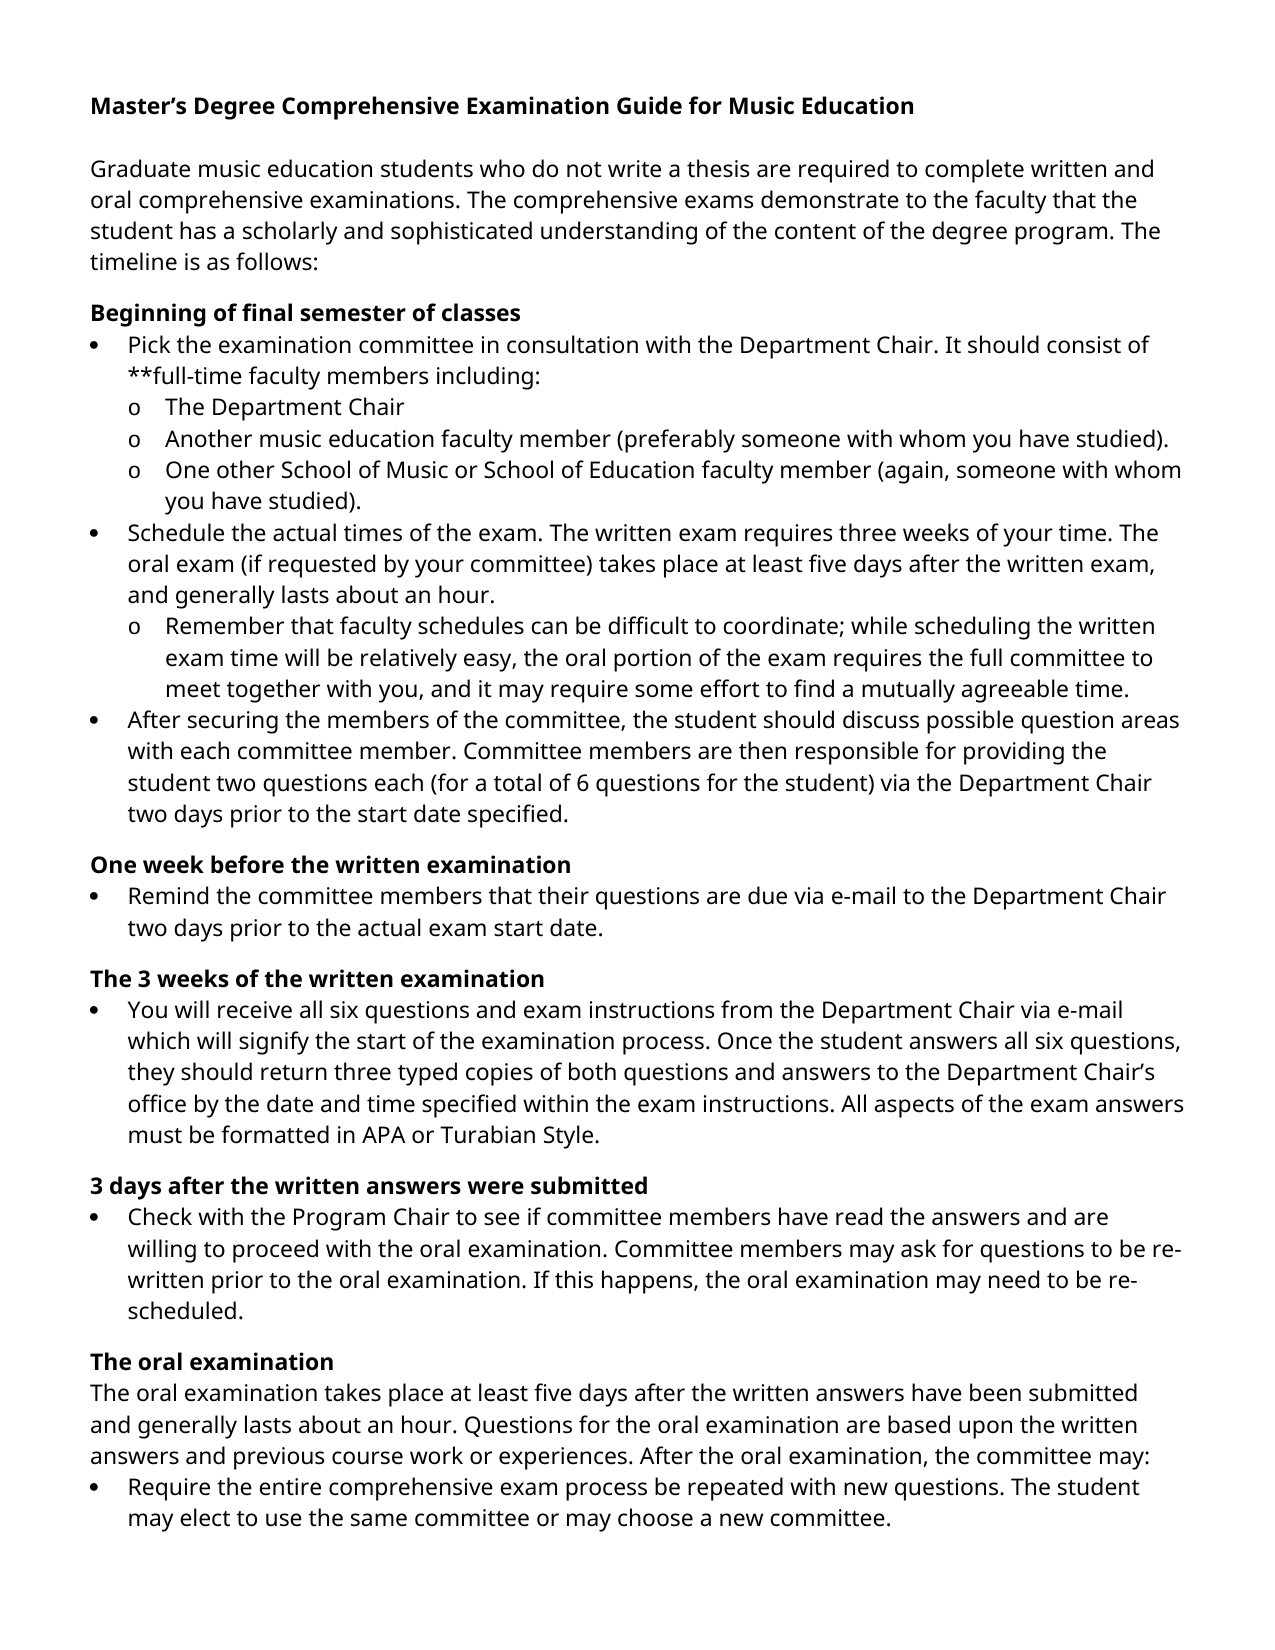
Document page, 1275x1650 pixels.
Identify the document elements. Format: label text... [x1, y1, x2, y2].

list Remind the committee members that their questions are due via e-mail to the Department Chair two days prior to the actual exam start date. [90, 880, 1185, 943]
text Beginning of final semester of classes [90, 297, 1185, 329]
list Another music education faculty member (preferably someone with whom you have studied). [127, 422, 1185, 454]
text One week before the written examination [90, 849, 1185, 880]
text The oral examination [90, 1346, 1185, 1377]
list Remember that faculty schedules can be difficult to coordinate; while scheduling the written exam time will be relatively easy, the oral portion of the exam requires the full committee to meet together with you, and it may require some effort to find a mutually agreeable time. [127, 610, 1185, 704]
list After securing the members of the committee, the student should discuss possible question areas with each committee member. Committee members are then responsible for providing the student two questions each (for a total of 6 questions for the student) via the Department Chair two days prior to the start date specified. [90, 704, 1185, 829]
text The oral examination takes place at least five days after the written answers have been submitted and generally lasts about an hour. Questions for the oral examination are based upon the written answers and previous course work or experiences. After the oral examination, the committee may: [90, 1377, 1185, 1471]
list Require the entire comprehensive exam process be repeated with new questions. The student may elect to use the same committee or may choose a new committee. [90, 1471, 1185, 1534]
list Check with the Program Chair to see if committee members have read the answers and are willing to proceed with the oral examination. Committee members may ask for questions to be re-written prior to the oral examination. If this happens, the oral examination may need to be re-scheduled. [90, 1201, 1185, 1326]
text The 3 weeks of the written examination [90, 963, 1185, 994]
text Graduate music education students who do not write a thesis are required to complete written and oral comprehensive examinations. The comprehensive exams demonstrate to the faculty that the student has a scholarly and sophisticated understanding of the content of the degree program. The timeline is as follows: [90, 152, 1185, 277]
list Schedule the actual times of the exam. The written exam requires three weeks of your time. The oral exam (if requested by your committee) takes place at least five days after the written exam, and generally lasts about an hour. [90, 516, 1185, 610]
text 3 days after the written answers were submitted [90, 1170, 1185, 1201]
list Pick the examination committee in consultation with the Department Chair. It should consist of **full-time faculty members including: [90, 329, 1185, 391]
list You will receive all six questions and exam instructions from the Department Chair via e-mail which will signify the start of the examination process. Once the student answers all six questions, they should return three typed copies of both questions and answers to the Department Chair’s office by the date and time specified within the exam instructions. All aspects of the exam answers must be formatted in APA or Turabian Style. [90, 994, 1185, 1150]
list One other School of Music or School of Education faculty member (again, someone with whom you have studied). [127, 454, 1185, 516]
list The Department Chair [127, 391, 1185, 422]
text Master’s Degree Comprehensive Examination Guide for Music Education [90, 90, 1185, 121]
